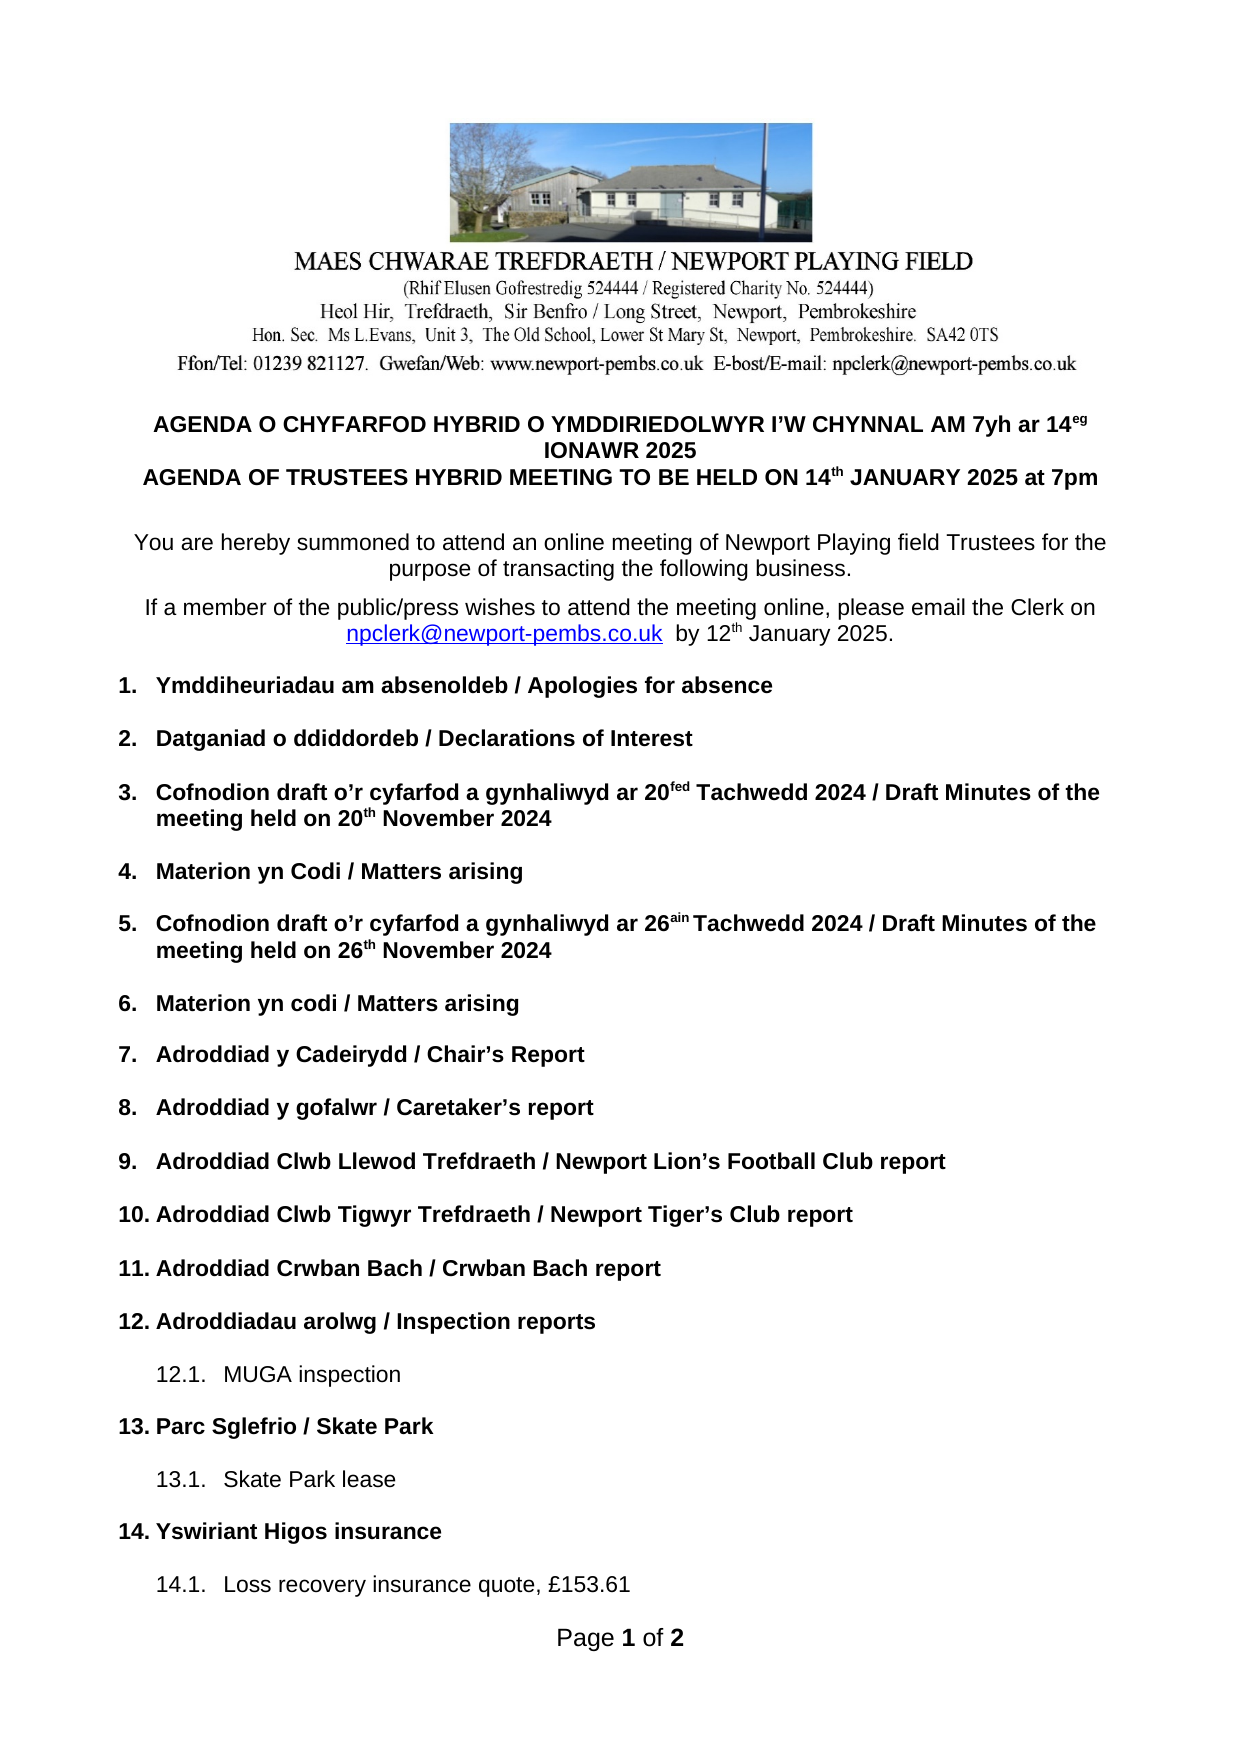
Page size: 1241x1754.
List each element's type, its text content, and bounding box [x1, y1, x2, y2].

list Materion yn codi / Matters arising [118, 989, 1122, 1016]
list Datganiad o ddiddordeb / Declarations of Interest [118, 725, 1122, 752]
list Yswiriant Higos insurance [118, 1518, 1122, 1544]
list Ymddiheuriadau am absenoldeb / Apologies for absence [118, 672, 1122, 698]
list Adroddiad Clwb Llewod Trefdraeth / Newport Lion’s Football Club report [118, 1148, 1122, 1174]
list Parc Sglefrio / Skate Park [118, 1413, 1122, 1439]
list Adroddiad Crwban Bach / Crwban Bach report [118, 1254, 1122, 1281]
text You are hereby summoned to attend an online meeting of Newport Playing field Trustees for the purpose of transacting the following business. [118, 529, 1122, 582]
text If a member of the public/press wishes to attend the meeting online, please email the Clerk on npclerk@newport-pembs.co.uk by 12th January 2025. [118, 594, 1122, 647]
text AGENDA OF TRUSTEES HYBRID MEETING TO BE HELD ON 14th JANUARY 2025 at 7pm [118, 464, 1122, 490]
list Skate Park lease [156, 1466, 1122, 1493]
picture [132, 118, 1108, 383]
list Adroddiadau arolwg / Inspection reports [118, 1308, 1122, 1334]
list Loss recovery insurance quote, £153.61 [156, 1571, 1122, 1597]
text AGENDA O CHYFARFOD HYBRID O YMDDIRIEDOLWYR I’W CHYNNAL AM 7yh ar 14eg [118, 411, 1122, 437]
text IONAWR 2025 [118, 437, 1122, 464]
list MUGA inspection [156, 1361, 1122, 1388]
list Adroddiad Clwb Tigwyr Trefdraeth / Newport Tiger’s Club report [118, 1201, 1122, 1227]
list Cofnodion draft o’r cyfarfod a gynhaliwyd ar 26ain Tachwedd 2024 / Draft Minutes of the meeting held on 26th November 2024 [118, 910, 1122, 963]
list Adroddiad y gofalwr / Caretaker’s report [118, 1094, 1122, 1121]
list Materion yn Codi / Matters arising [118, 858, 1122, 884]
list Cofnodion draft o’r cyfarfod a gynhaliwyd ar 20fed Tachwedd 2024 / Draft Minutes of the meeting held on 20th November 2024 [118, 779, 1122, 831]
list Adroddiad y Cadeirydd / Chair’s Report [118, 1041, 1122, 1067]
